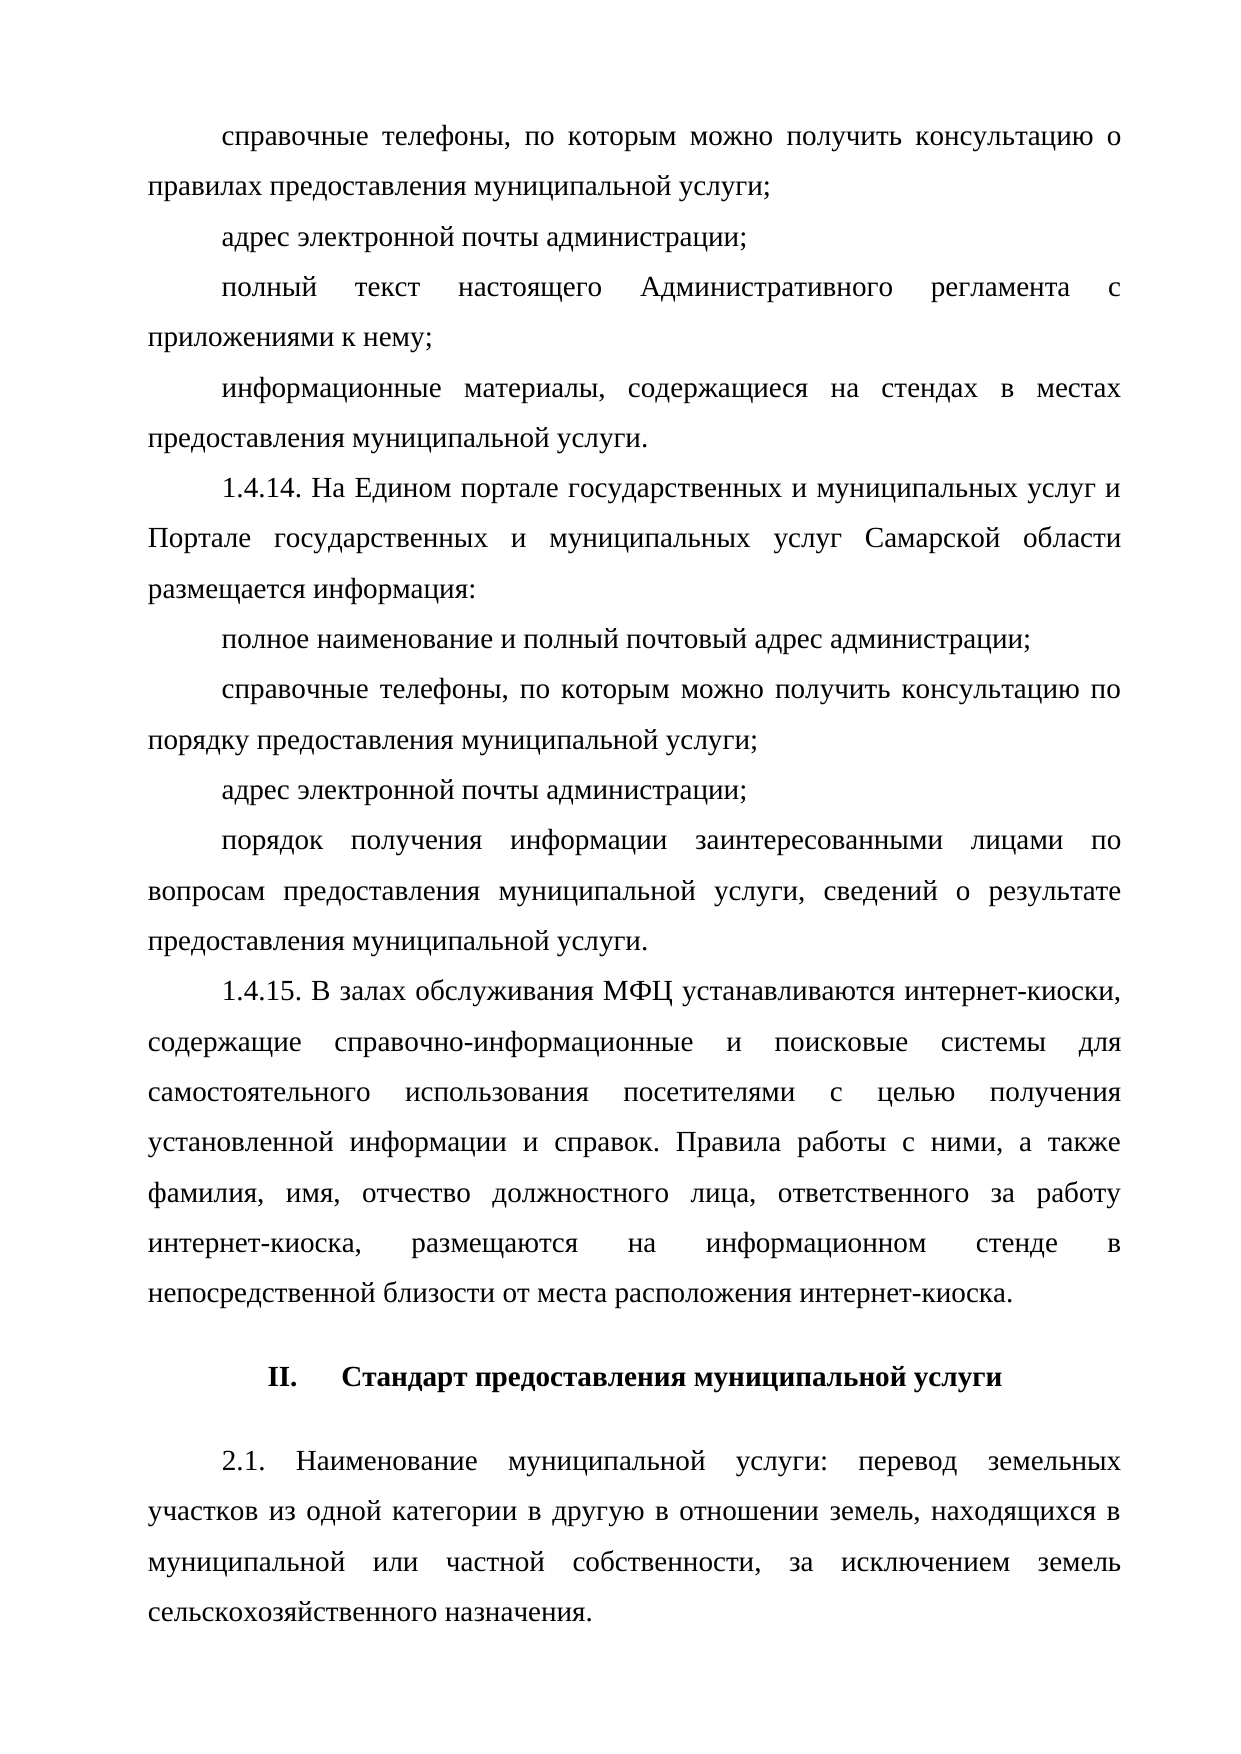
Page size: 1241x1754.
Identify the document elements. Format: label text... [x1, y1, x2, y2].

text адрес электронной почты администрации; [148, 219, 1122, 252]
text справочные телефоны, по которым можно получить консультацию по порядку предоставления муниципальной услуги; [148, 672, 1122, 755]
text 1.4.15. В залах обслуживания МФЦ устанавливаются интернет-киоски, содержащие справочно-информационные и поисковые системы для самостоятельного использования посетителями с целью получения установленной информации и справок. Правила работы с ними, а также фамилия, имя, отчество должностного лица, ответственного за работу интернет-киоска, размещаются на информационном стенде в непосредственной близости от места расположения интернет-киоска. [148, 973, 1122, 1309]
text 1.4.14. На Едином портале государственных и муниципальных услуг и Портале государственных и муниципальных услуг Самарской области размещается информация: [148, 470, 1122, 604]
text порядок получения информации заинтересованными лицами по вопросам предоставления муниципальной услуги, сведений о результате предоставления муниципальной услуги. [148, 822, 1122, 957]
text адрес электронной почты администрации; [148, 772, 1122, 806]
text 2.1. Наименование муниципальной услуги: перевод земельных участков из одной категории в другую в отношении земель, находящихся в муниципальной или частной собственности, за исключением земель сельскохозяйственного назначения. [148, 1443, 1122, 1627]
text информационные материалы, содержащиеся на стендах в местах предоставления муниципальной услуги. [148, 370, 1122, 453]
text полное наименование и полный почтовый адрес администрации; [148, 621, 1122, 655]
text II. Стандарт предоставления муниципальной услуги [148, 1359, 1122, 1393]
text полный текст настоящего Административного регламента с приложениями к нему; [148, 269, 1122, 353]
text справочные телефоны, по которым можно получить консультацию о правилах предоставления муниципальной услуги; [148, 118, 1122, 202]
